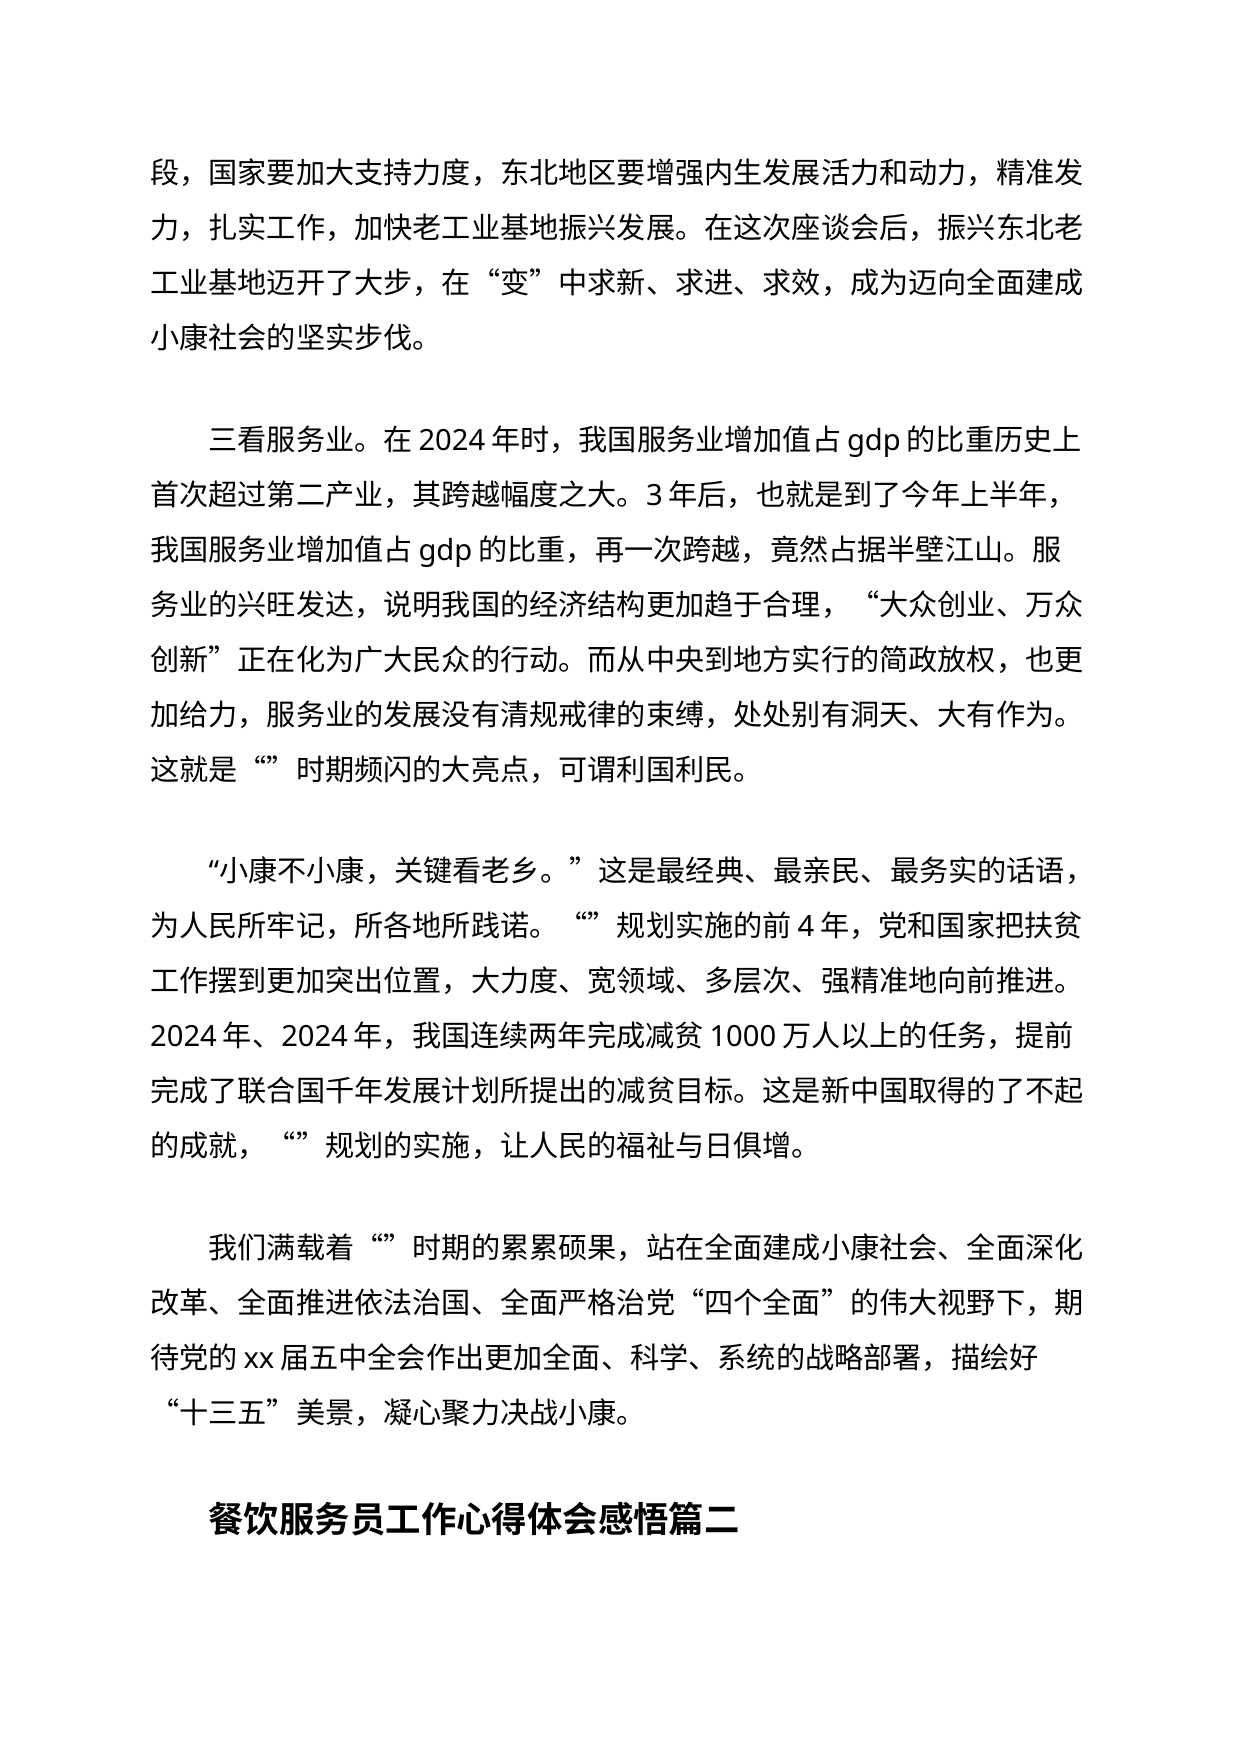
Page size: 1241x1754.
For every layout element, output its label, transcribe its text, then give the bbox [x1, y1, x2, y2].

text 我们满载着“”时期的累累硕果，站在全面建成小康社会、全面深化改革、全面推进依法治国、全面严格治党“四个全面”的伟大视野下，期待党的xx届五中全会作出更加全面、科学、系统的战略部署，描绘好“十三五”美景，凝心聚力决战小康。 [150, 1224, 1090, 1432]
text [150, 150, 1090, 357]
text 三看服务业。在2024年时，我国服务业增加值占gdp的比重历史上首次超过第二产业，其跨越幅度之大。3年后，也就是到了今年上半年，我国服务业增加值占gdp的比重，再一次跨越，竟然占据半壁江山。服务业的兴旺发达，说明我国的经济结构更加趋于合理，“大众创业、万众创新”正在化为广大民众的行动。而从中央到地方实行的简政放权，也更加给力，服务业的发展没有清规戒律的束缚，处处别有洞天、大有作为。这就是“”时期频闪的大亮点，可谓利国利民。 [150, 416, 1090, 788]
text “小康不小康，关键看老乡。”这是最经典、最亲民、最务实的话语，为人民所牢记，所各地所践诺。“”规划实施的前4年，党和国家把扶贫工作摆到更加突出位置，大力度、宽领域、多层次、强精准地向前推进。2024年、2024年，我国连续两年完成减贫1000万人以上的任务，提前完成了联合国千年发展计划所提出的减贫目标。这是新中国取得的了不起的成就，“”规划的实施，让人民的福祉与日俱增。 [150, 848, 1090, 1165]
text 餐饮服务员工作心得体会感悟篇二 [150, 1491, 1090, 1542]
